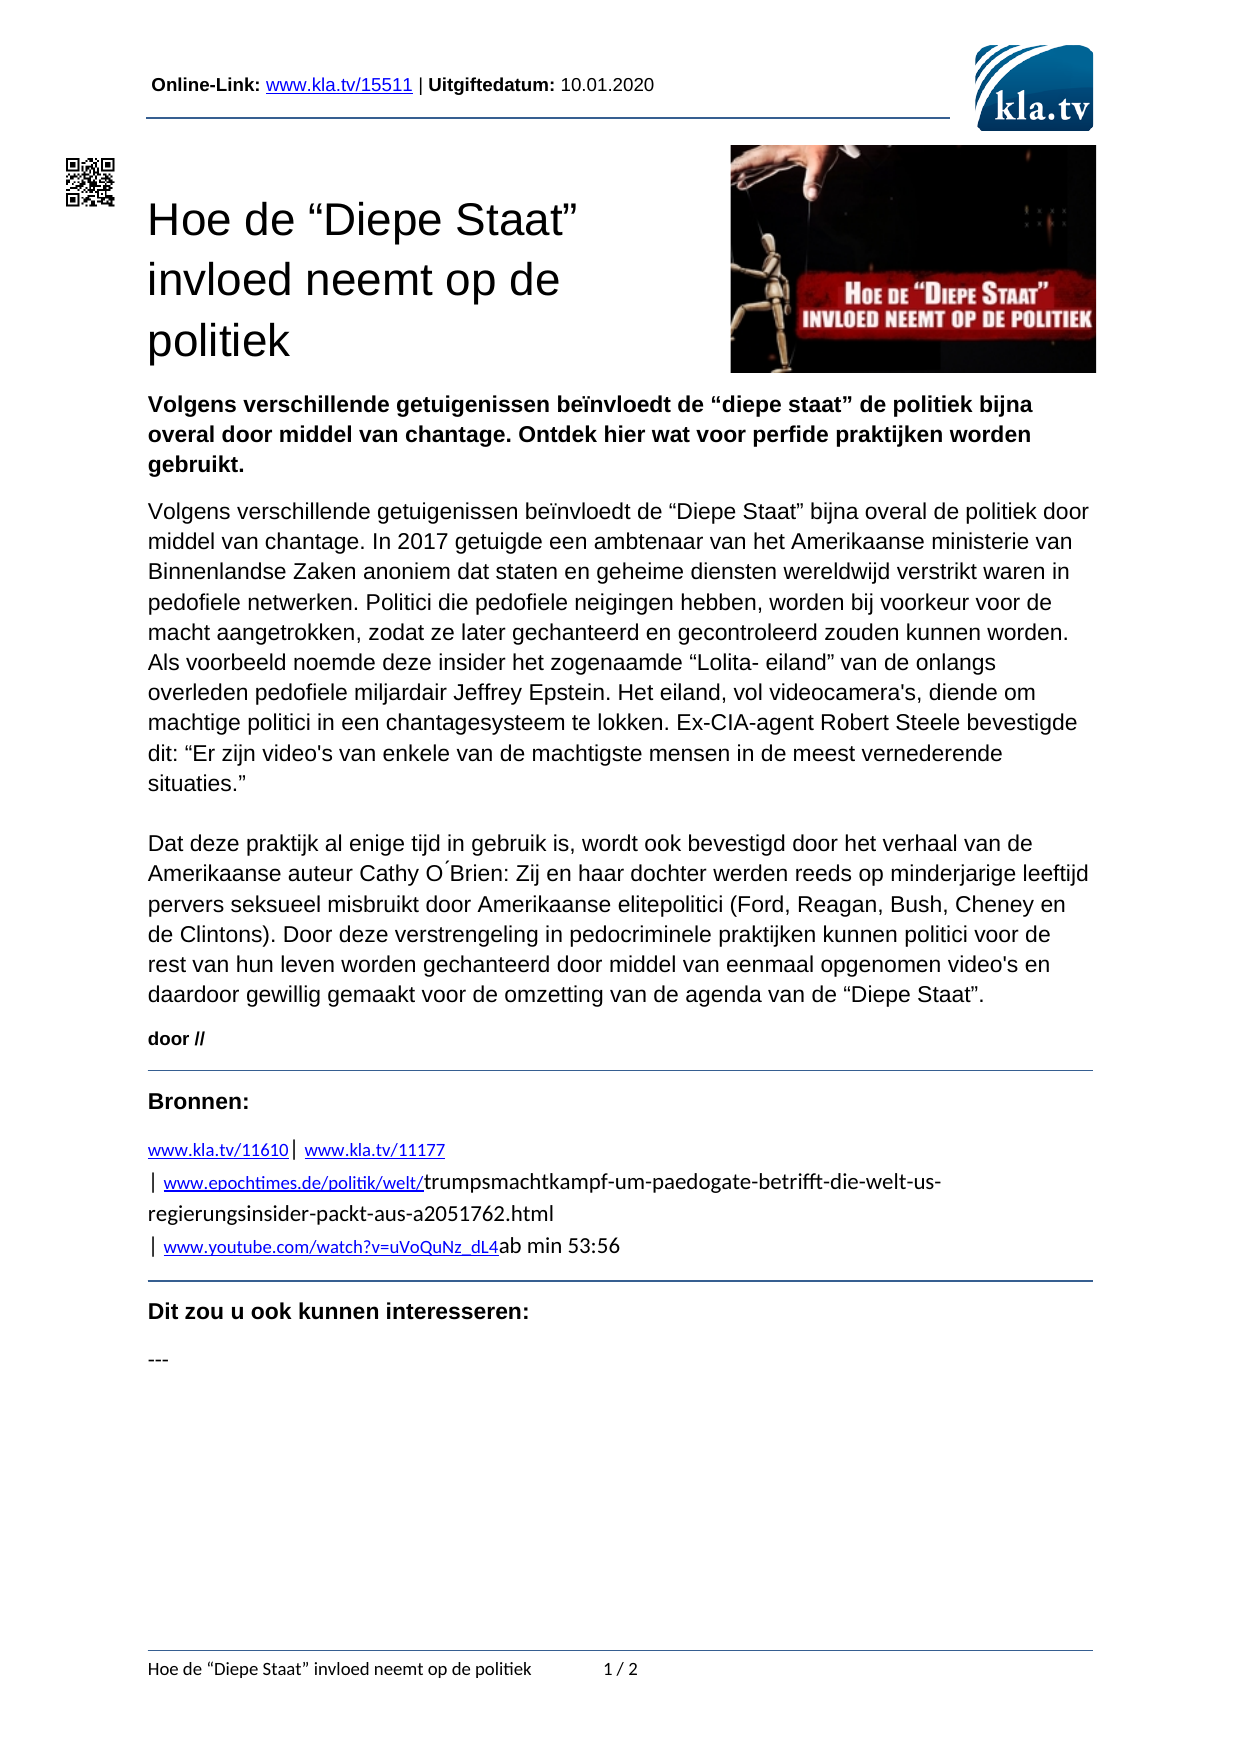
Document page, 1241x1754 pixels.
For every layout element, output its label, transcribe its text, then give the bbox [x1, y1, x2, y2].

text www.kla.tv/11610| www.kla.tv/11177 | www.epochtimes.de/politik/welt/trumpsmachtkampf-um-paedogate-betrifft-die-welt-us-regierungsinsider-packt-aus-a2051762.html | www.youtube.com/watch?v=uVoQuNz_dL4ab min 53:56 [148, 1134, 1093, 1259]
text Volgens verschillende getuigenissen beïnvloedt de “diepe staat” de politiek bijna overal door middel van chantage. Ontdek hier wat voor perfide praktijken worden gebruikt. [148, 391, 1093, 477]
text door // [148, 1028, 1093, 1049]
text Bronnen: [148, 1071, 1093, 1114]
text Hoe de “Diepe Staat” invloed neemt op de politiek [148, 192, 1093, 366]
text Volgens verschillende getuigenissen beïnvloedt de “Diepe Staat” bijna overal de politiek door middel van chantage. In 2017 getuigde een ambtenaar van het Amerikaanse ministerie van Binnenlandse Zaken anoniem dat staten en geheime diensten wereldwijd verstrikt waren in pedofiele netwerken. Politici die pedofiele neigingen hebben, worden bij voorkeur voor de macht aangetrokken, zodat ze later gechanteerd en gecontroleerd zouden kunnen worden. Als voorbeeld noemde deze insider het zogenaamde “Lolita- eiland” van de onlangs overleden pedofiele miljardair Jeffrey Epstein. Het eiland, vol videocamera's, diende om machtige politici in een chantagesysteem te lokken. Ex-CIA-agent Robert Steele bevestigde dit: “Er zijn video's van enkele van de machtigste mensen in de meest vernederende situaties.” Dat deze praktijk al enige tijd in gebruik is, wordt ook bevestigd door het verhaal van de Amerikaanse auteur Cathy O ́Brien: Zij en haar dochter werden reeds op minderjarige leeftijd pervers seksueel misbruikt door Amerikaanse elitepolitici (Ford, Reagan, Bush, Cheney en de Clintons). Door deze verstrengeling in pedocriminele praktijken kunnen politici voor de rest van hun leven worden gechanteerd door middel van eenmaal opgenomen video's en daardoor gewillig gemaakt voor de omzetting van de agenda van de “Diepe Staat”. [148, 498, 1093, 1007]
text Dit zou u ook kunnen interesseren: [148, 1282, 1093, 1324]
text --- [148, 1345, 1093, 1373]
